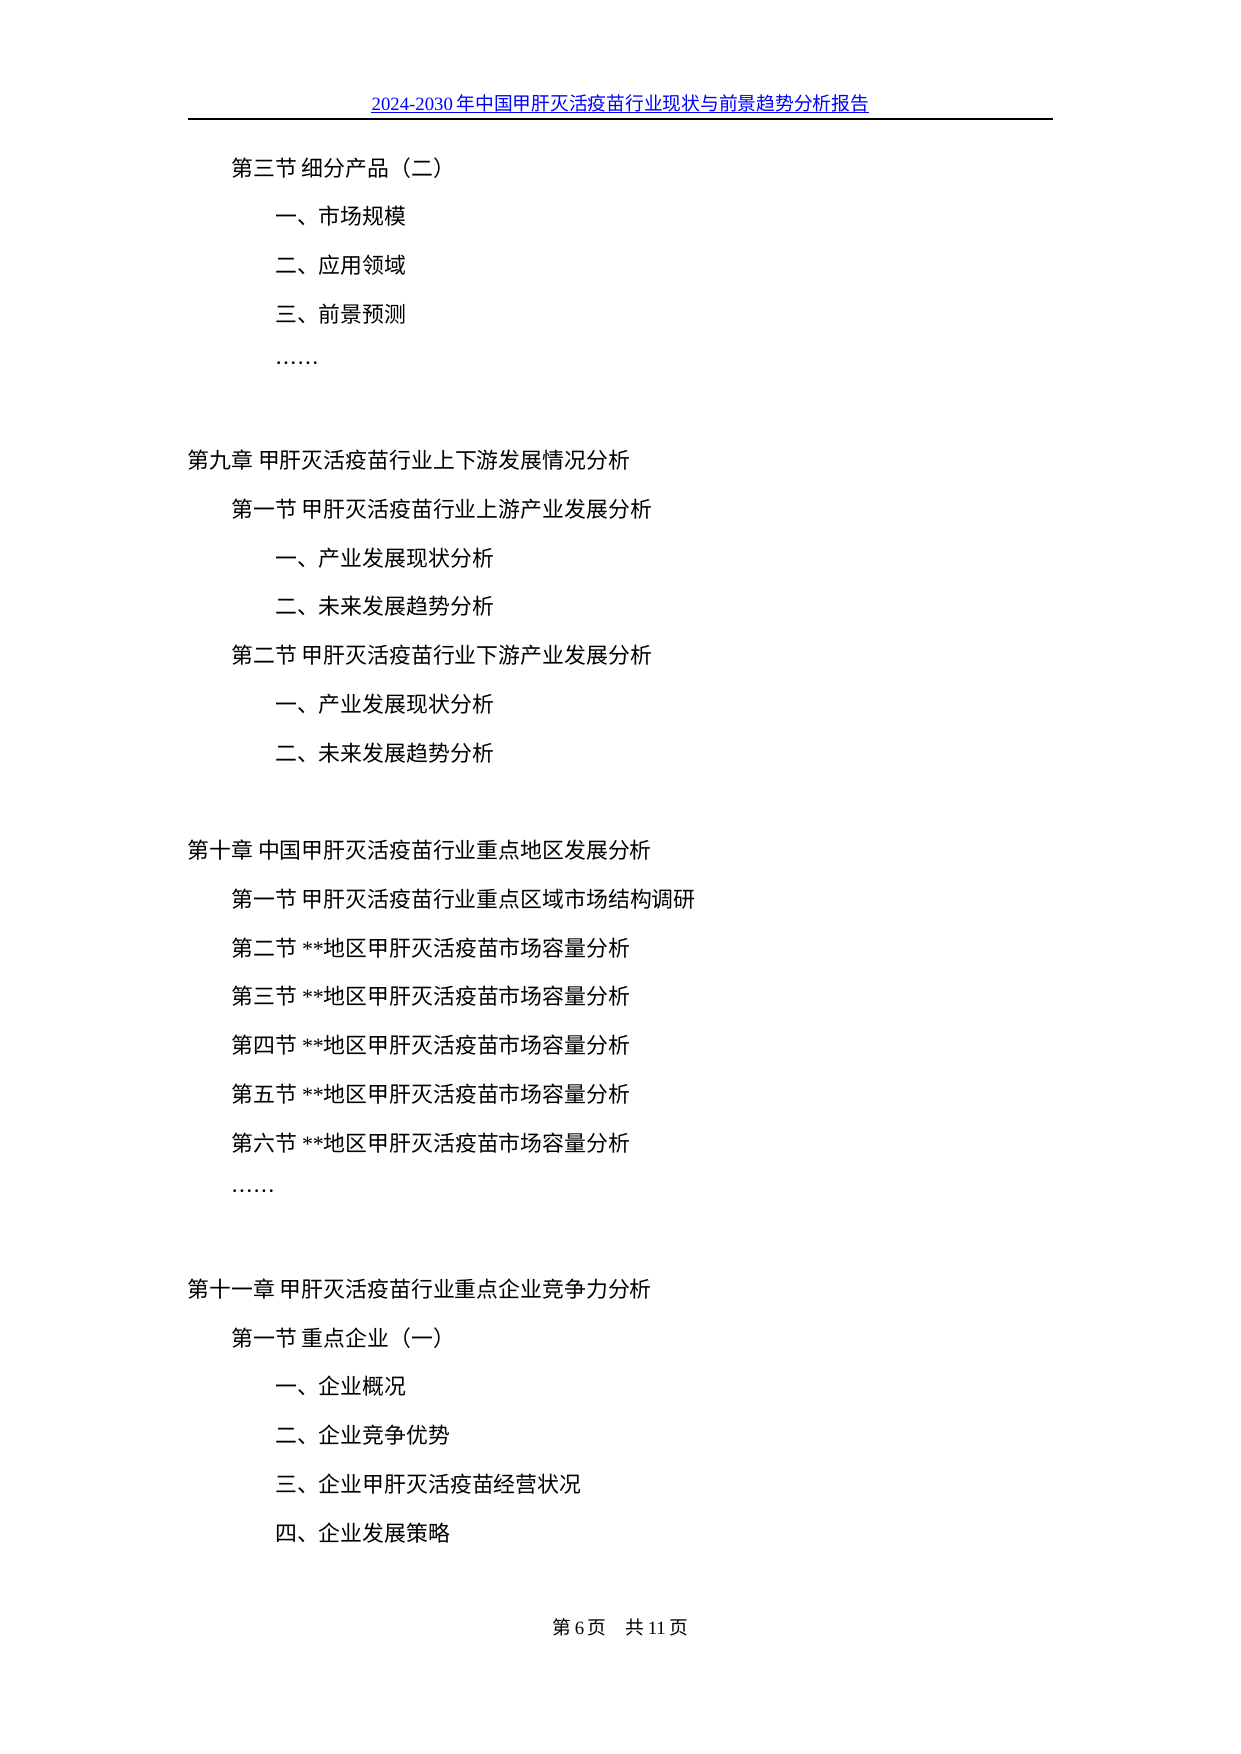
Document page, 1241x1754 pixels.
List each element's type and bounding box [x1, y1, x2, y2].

text [187, 150, 1053, 1548]
